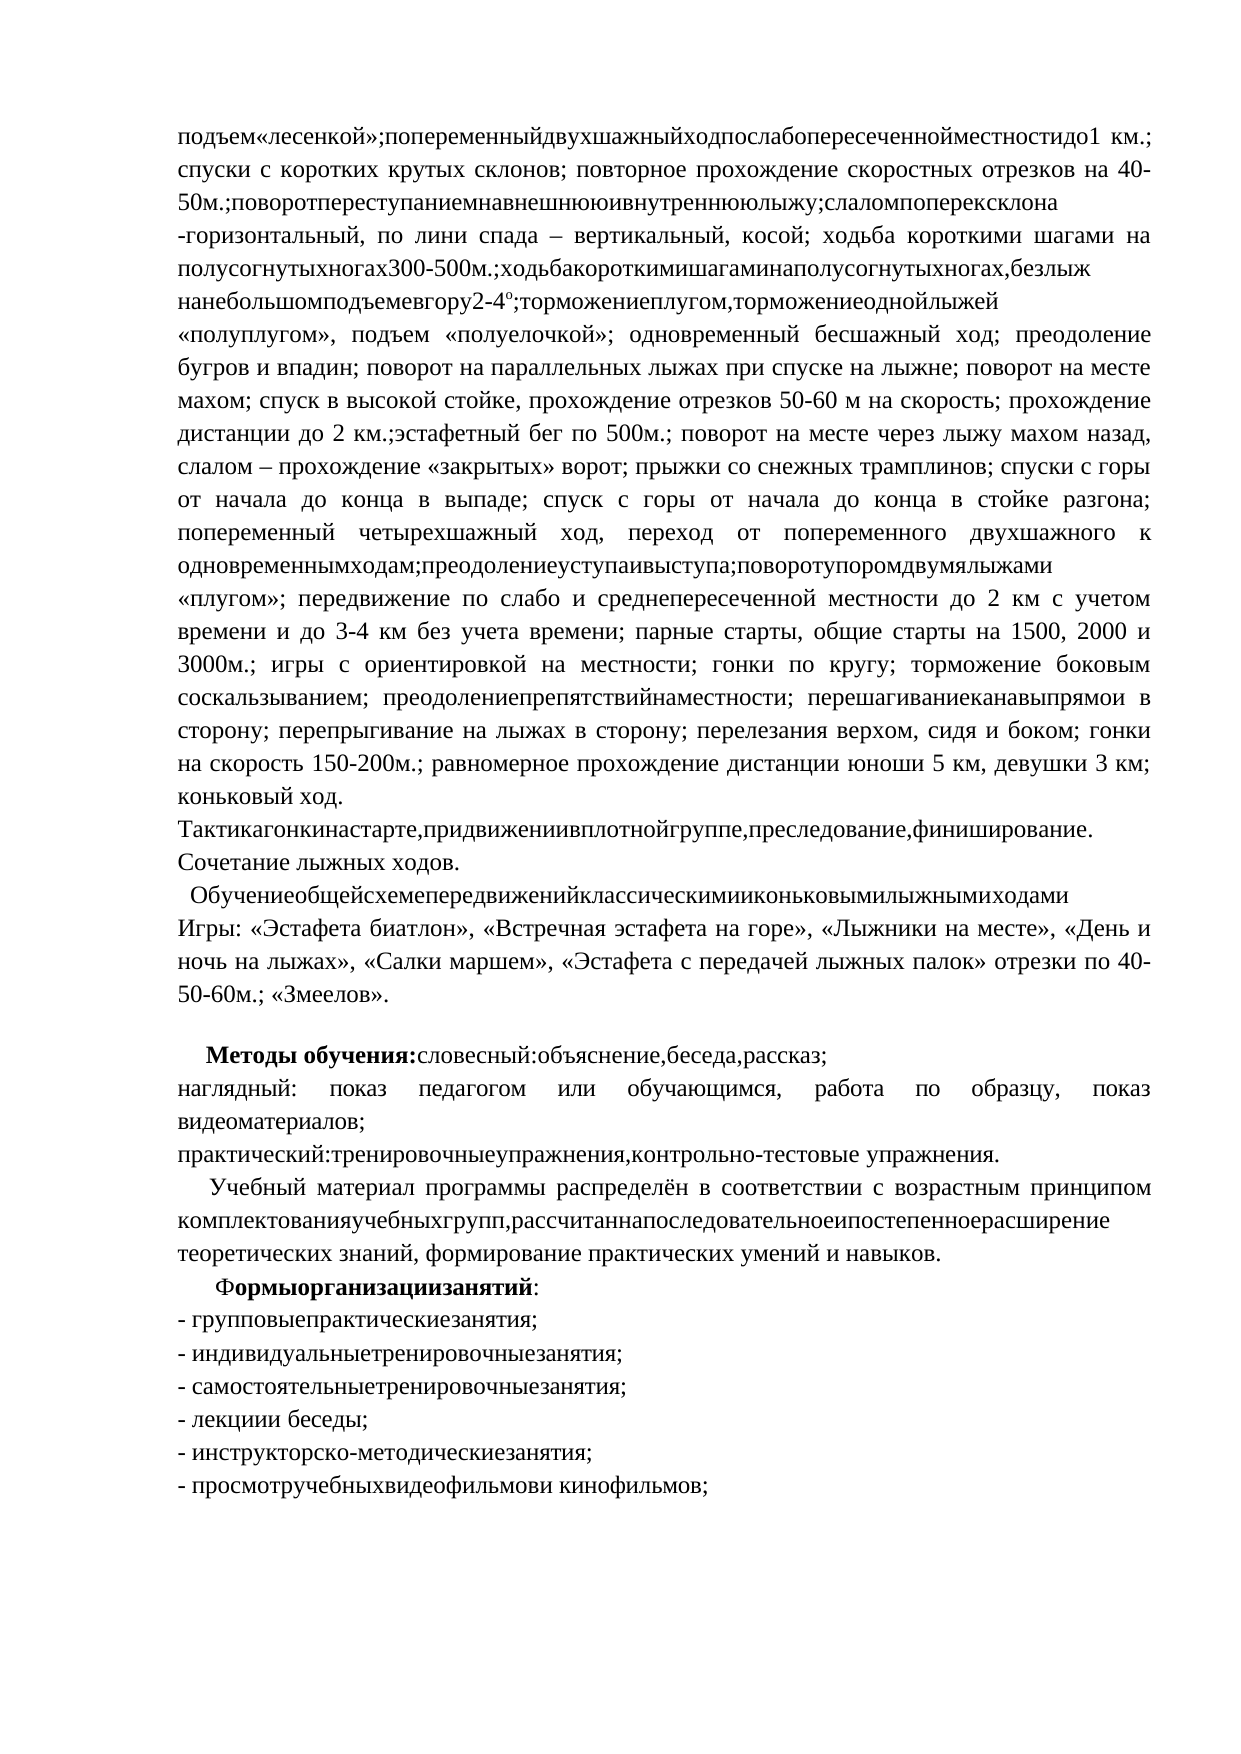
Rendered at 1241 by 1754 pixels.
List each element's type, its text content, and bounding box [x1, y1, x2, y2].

text Учебный материал программы распределён в соответствии с возрастным принципом комплектованияучебныхгрупп,рассчитаннапоследовательноеипостепенноерасширение теоретических знаний, формирование практических умений и навыков. [177, 1172, 1152, 1267]
text «полуплугом», подъем «полуелочкой»; одновременный бесшажный ход; преодоление бугров и впадин; поворот на параллельных лыжах при спуске на лыжне; поворот на месте махом; спуск в высокой стойке, прохождение отрезков 50-60 м на скорость; прохождение дистанции до 2 км.;эстафетный бег по 500м.; поворот на месте через лыжу махом назад, слалом – прохождение «закрытых» ворот; прыжки со снежных трамплинов; спуски с горы от начала до конца в выпаде; спуск с горы от начала до конца в стойке разгона; попеременный четырехшажный ход, переход от попеременного двухшажного к одновременнымходам;преодолениеуступаивыступа;поворотупоромдвумялыжами [177, 319, 1152, 579]
list инструкторско-методическиезанятия; [177, 1437, 1181, 1466]
list лекциии беседы; [177, 1404, 1181, 1433]
list самостоятельныетренировочныезанятия; [177, 1371, 1181, 1399]
list индивидуальныетренировочныезанятия; [177, 1338, 1181, 1366]
text Игры: «Эстафета биатлон», «Встречная эстафета на горе», «Лыжники на месте», «День и ночь на лыжах», «Салки маршем», «Эстафета с передачей лыжных палок» отрезки по 40- 50-60м.; «Змеелов». [177, 913, 1152, 1008]
text Тактикагонкинастарте,придвижениивплотнойгруппе,преследование,финиширование. Сочетание лыжных ходов. [177, 814, 1152, 876]
text практический:тренировочныеупражнения,контрольно-тестовые упражнения. [177, 1139, 1006, 1168]
text наглядный: показ педагогом или обучающимся, работа по образцу, показ видеоматериалов; [177, 1073, 1151, 1135]
text Методы обучения:словесный:объяснение,беседа,рассказ; [118, 1041, 1181, 1069]
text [177, 121, 1152, 216]
text «плугом»; передвижение по слабо и среднепересеченной местности до 2 км с учетом времени и до 3-4 км без учета времени; парные старты, общие старты на 1500, 2000 и 3000м.; игры с ориентировкой на местности; гонки по кругу; торможение боковым соскальзыванием; преодолениепрепятствийнаместности; перешагиваниеканавыпрямои в сторону; перепрыгивание на лыжах в сторону; перелезания верхом, сидя и боком; гонки на скорость 150-200м.; равномерное прохождение дистанции юноши 5 км, девушки 3 км; коньковый ход. [177, 583, 1152, 810]
list просмотручебныхвидеофильмови кинофильмов; [177, 1470, 1181, 1498]
list групповыепрактическиезанятия; [177, 1304, 1181, 1333]
text -горизонтальный, по лини спада – вертикальный, косой; ходьба короткими шагами на полусогнутыхногах300-500м.;ходьбакороткимишагаминаполусогнутыхногах,безлыж нанебольшомподъемевгору2-4о;торможениеплугом,торможениеоднойлыжей [177, 220, 1152, 315]
text Формыорганизациизанятий: [215, 1272, 1181, 1300]
text Обучениеобщейсхемепередвиженийклассическимииконьковымилыжнымиходами [190, 880, 1181, 909]
